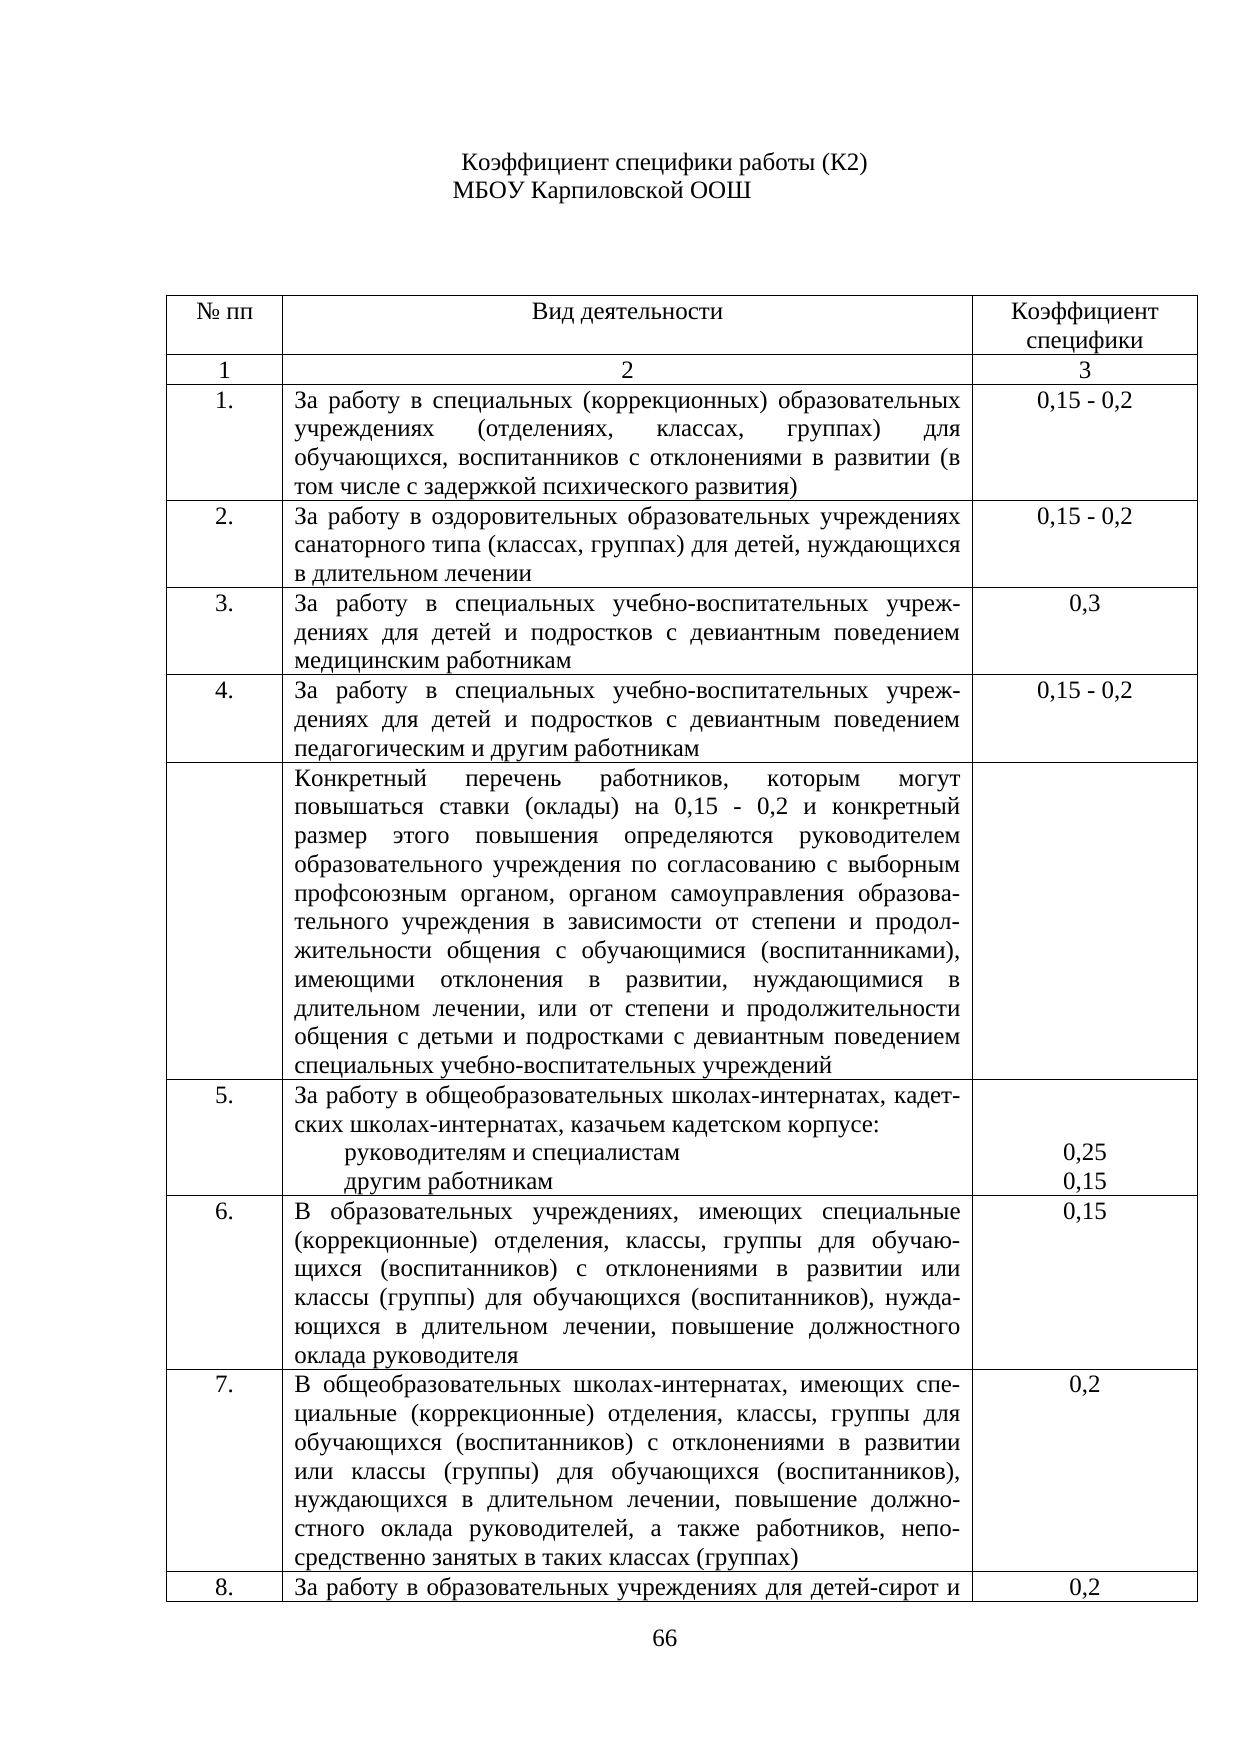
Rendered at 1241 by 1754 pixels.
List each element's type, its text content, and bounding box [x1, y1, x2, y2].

table_cell 3 [973, 355, 1197, 384]
table_cell 7. [167, 1370, 282, 1571]
table_cell За работу в оздоровительных образовательных учреждениях санаторного типа (классах, группах) для детей, нуждающихся в длительном лечении [283, 501, 972, 587]
table_cell 2. [167, 501, 282, 587]
table_header Коэффициент специфики [973, 296, 1197, 354]
table_cell 0,2 [973, 1572, 1197, 1601]
table_cell 0,15 - 0,2 [973, 675, 1197, 762]
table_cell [283, 1572, 972, 1601]
table_cell [167, 763, 282, 1079]
table_cell 1 [167, 355, 282, 384]
table_header Вид деятельности [283, 296, 972, 354]
table_cell Конкретный перечень работников, которым могут повышаться ставки (оклады) на 0,15 - 0,2 и конкретный размер этого повышения определяются руководителем образовательного учреждения по согласованию с выборным профсоюзным органом, органом самоуправления образова-тельного учреждения в зависимости от степени и продол-жительности общения с обучающимися (воспитанниками), имеющими отклонения в развитии, нуждающимися в длительном лечении, или от степени и продолжительности общения с детьми и подростками с девиантным поведением специальных учебно-воспитательных учреждений [283, 763, 972, 1079]
table_cell 0,2 [973, 1370, 1197, 1571]
table_cell 0,15 - 0,2 [973, 501, 1197, 587]
table_cell За работу в специальных учебно-воспитательных учреж-дениях для детей и подростков с девиантным поведением медицинским работникам [283, 588, 972, 674]
table_cell За работу в специальных учебно-воспитательных учреж-дениях для детей и подростков с девиантным поведением педагогическим и другим работникам [283, 675, 972, 762]
text МБОУ Карпиловской ООШ [177, 176, 1152, 204]
table_cell 4. [167, 675, 282, 762]
table_cell 0,3 [973, 588, 1197, 674]
table_cell В образовательных учреждениях, имеющих специальные (коррекционные) отделения, классы, группы для обучаю-щихся (воспитанников) с отклонениями в развитии или классы (группы) для обучающихся (воспитанников), нужда-ющихся в длительном лечении, повышение должностного оклада руководителя [283, 1196, 972, 1368]
table_cell 0,15 - 0,2 [973, 385, 1197, 500]
table_cell 1. [167, 385, 282, 500]
table_cell 0,25 0,15 [973, 1080, 1197, 1195]
table_cell 5. [167, 1080, 282, 1195]
table_cell В общеобразовательных школах-интернатах, имеющих спе-циальные (коррекционные) отделения, классы, группы для обучающихся (воспитанников) с отклонениями в развитии или классы (группы) для обучающихся (воспитанников), нуждающихся в длительном лечении, повышение должно-стного оклада руководителей, а также работников, непо-средственно занятых в таких классах (группах) [283, 1370, 972, 1571]
table_cell 3. [167, 588, 282, 674]
table_cell За работу в общеобразовательных школах-интернатах, кадет-ских школах-интернатах, казачьем кадетском корпусе: руководителям и специалистам другим работникам [283, 1080, 972, 1195]
table_cell [973, 763, 1197, 1079]
table_cell 8. [167, 1572, 282, 1601]
table_header № пп [167, 296, 282, 354]
text Коэффициент специфики работы (К2) [177, 147, 1152, 176]
table_cell За работу в специальных (коррекционных) образовательных учреждениях (отделениях, классах, группах) для обучающихся, воспитанников с отклонениями в развитии (в том числе с задержкой психического развития) [283, 385, 972, 500]
table_cell 2 [283, 355, 972, 384]
table_cell 0,15 [973, 1196, 1197, 1368]
table_cell 6. [167, 1196, 282, 1368]
